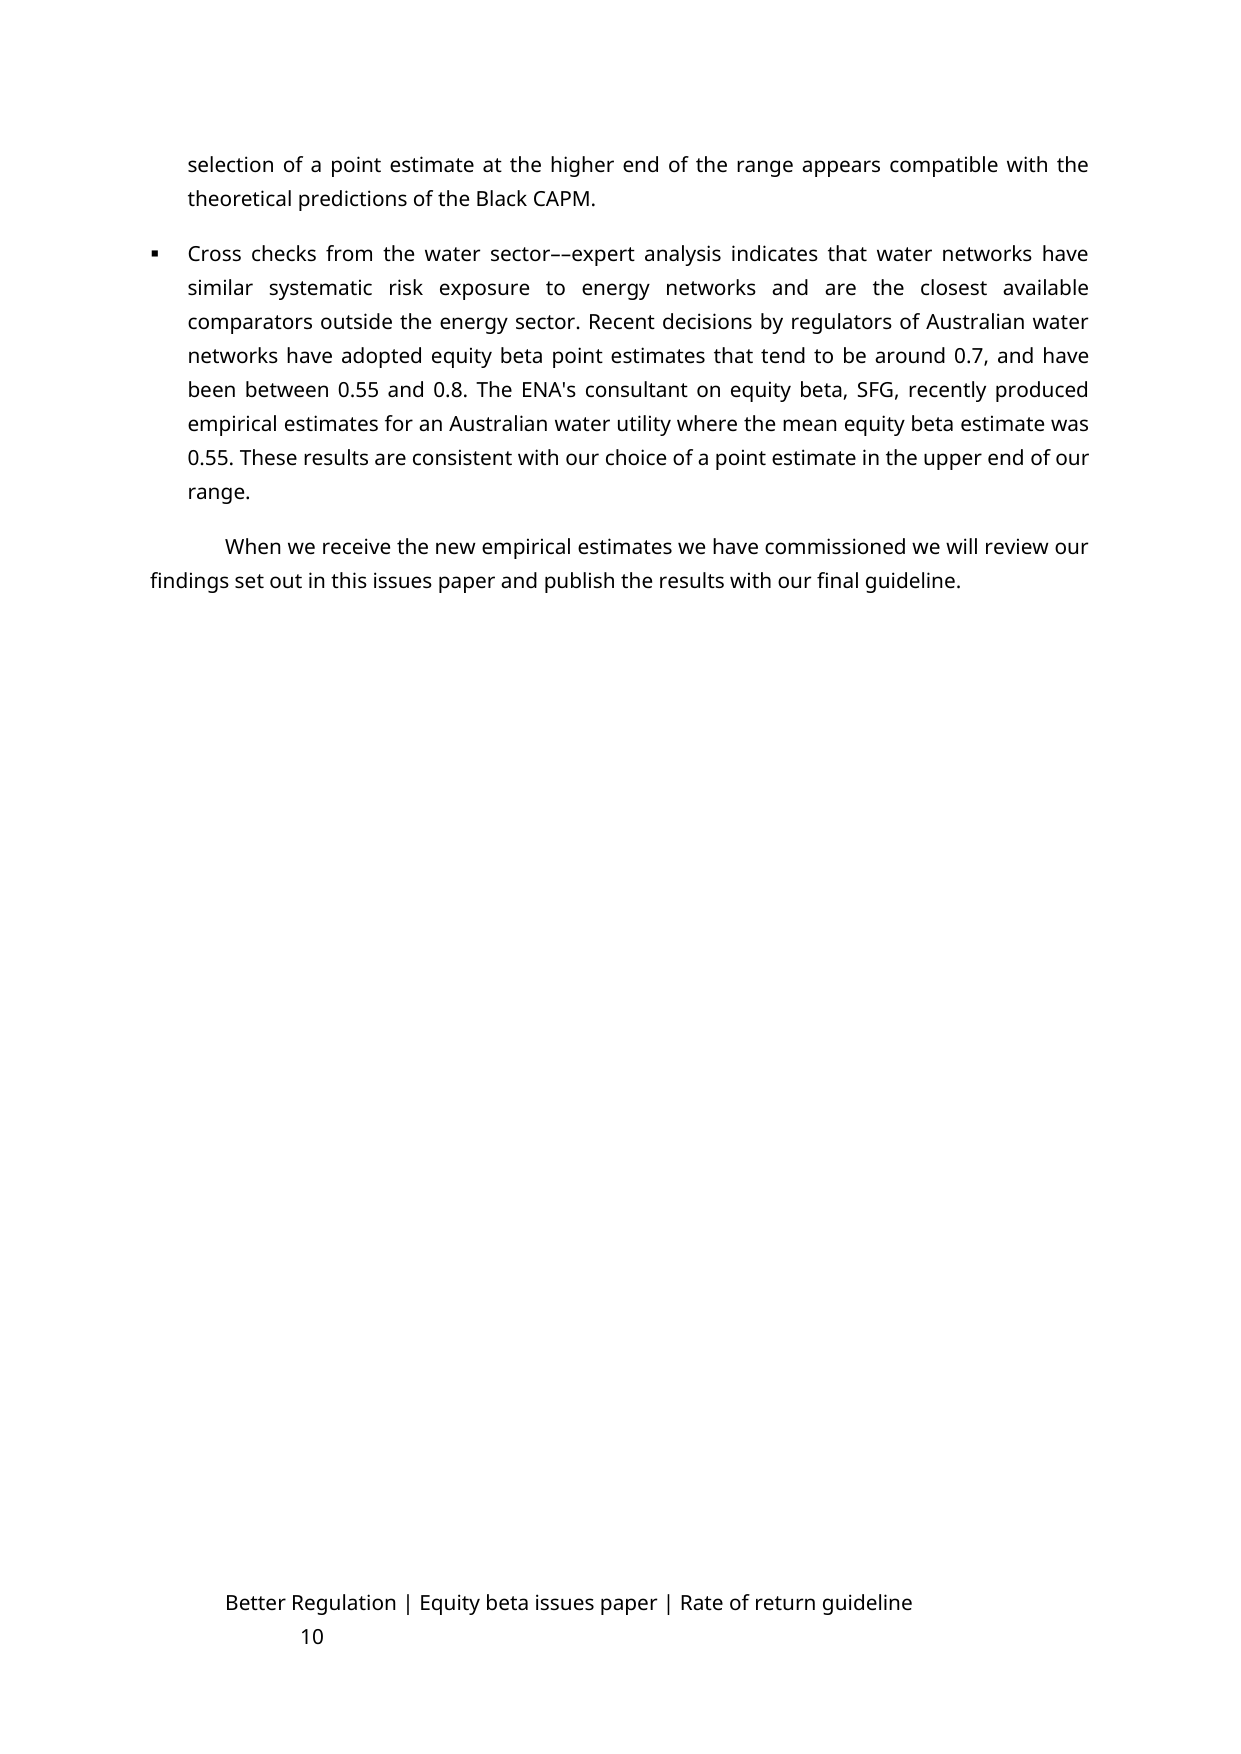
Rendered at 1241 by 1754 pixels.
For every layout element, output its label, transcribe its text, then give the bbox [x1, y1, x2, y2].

list Cross checks from the water sector––expert analysis indicates that water networks have similar systematic risk exposure to energy networks and are the closest available comparators outside the energy sector. Recent decisions by regulators of Australian water networks have adopted equity beta point estimates that tend to be around 0.7, and have been between 0.55 and 0.8. The ENA's consultant on equity beta, SFG, recently produced empirical estimates for an Australian water utility where the mean equity beta estimate was 0.55. These results are consistent with our choice of a point estimate in the upper end of our range. [150, 239, 1090, 506]
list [150, 150, 1090, 212]
list When we receive the new empirical estimates we have commissioned we will review our findings set out in this issues paper and publish the results with our final guideline. [150, 532, 1090, 595]
